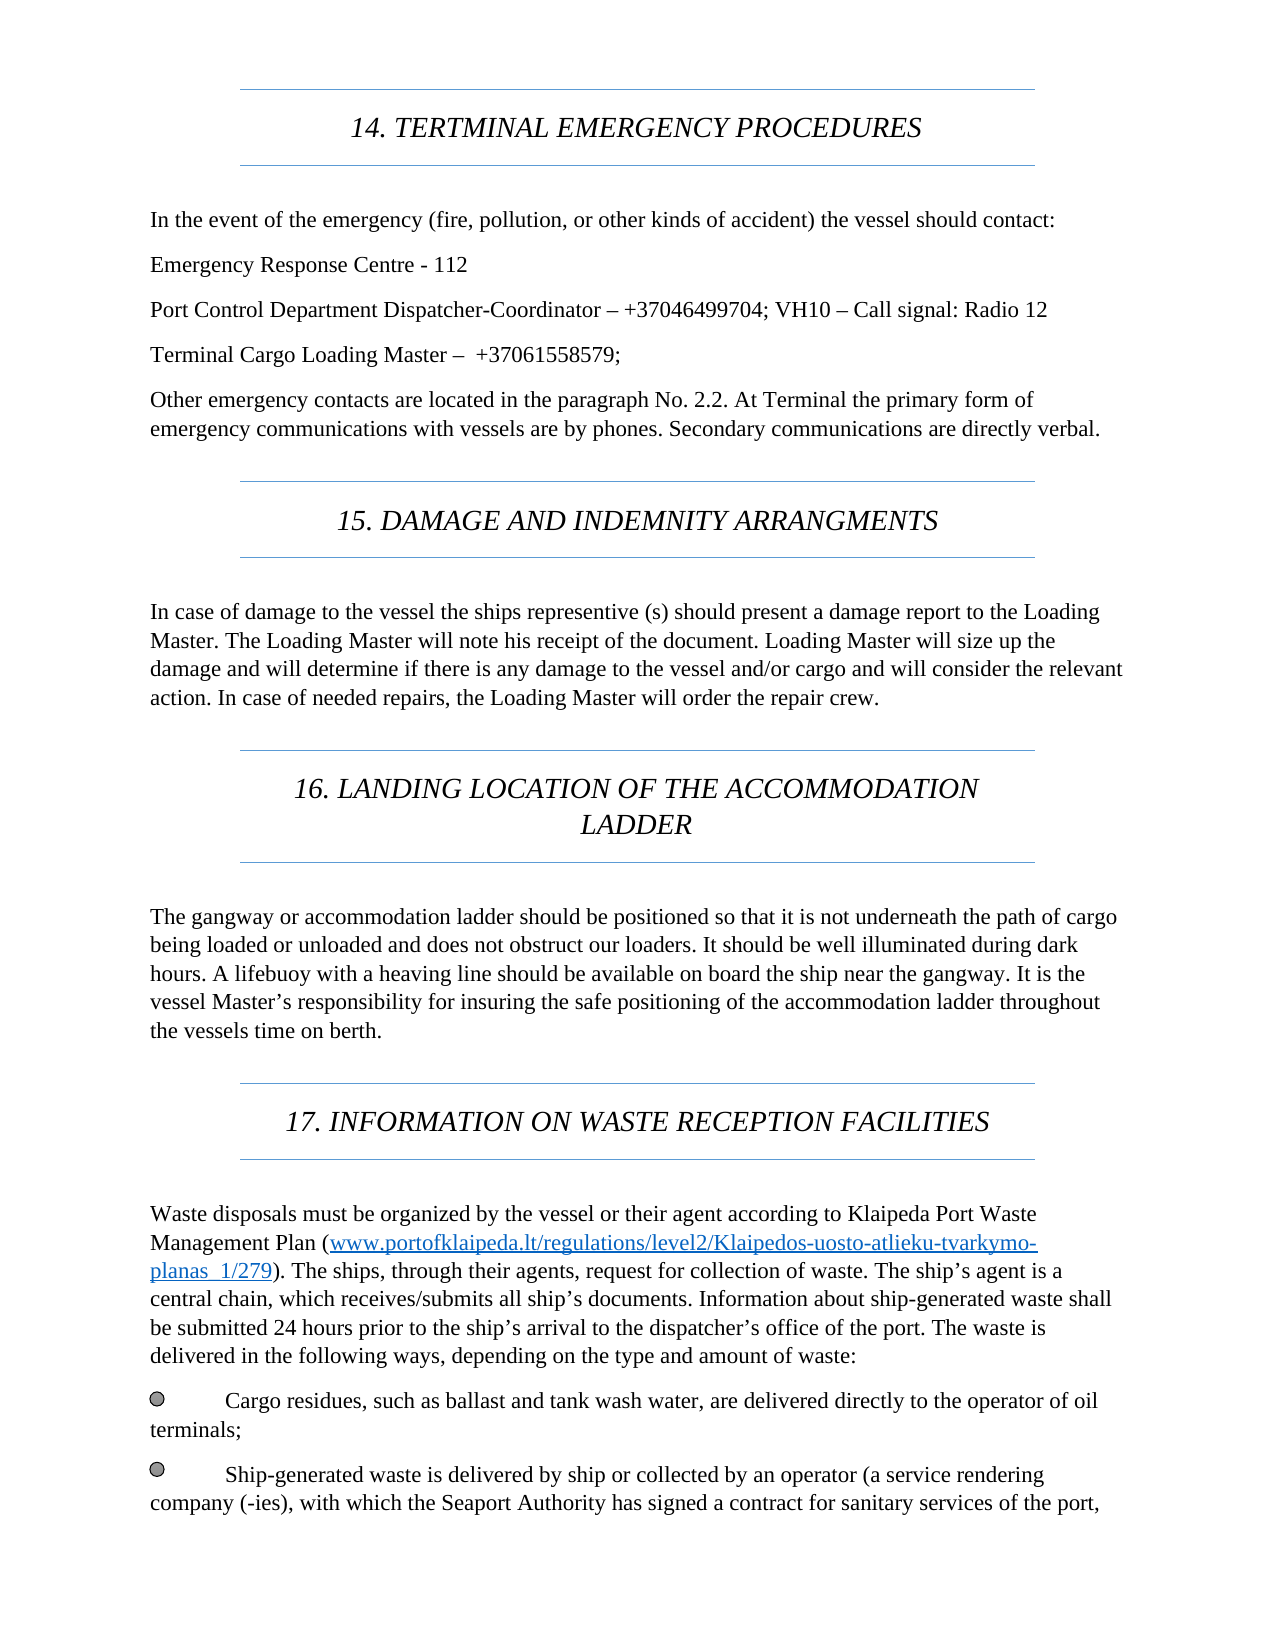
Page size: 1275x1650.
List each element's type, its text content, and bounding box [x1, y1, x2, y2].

text 15. DAMAGE AND INDEMNITY ARRANGMENTS [240, 482, 1035, 557]
text In case of damage to the vessel the ships representive (s) should present a damage report to the Loading Master. The Loading Master will note his receipt of the document. Loading Master will size up the damage and will determine if there is any damage to the vessel and/or cargo and will consider the relevant action. In case of needed repairs, the Loading Master will order the repair crew. [150, 598, 1125, 710]
text 16. LANDING LOCATION OF THE ACCOMMODATION LADDER [240, 751, 1035, 862]
text Port Control Department Dispatcher-Coordinator – +37046499704; VH10 – Call signal: Radio 12 [150, 296, 1125, 323]
text Terminal Cargo Loading Master – +37061558579; [150, 341, 1125, 368]
text Waste disposals must be organized by the vessel or their agent according to Klaipeda Port Waste Management Plan (www.portofklaipeda.lt/regulations/level2/Klaipedos-uosto-atlieku-tvarkymo-planas_1/279). The ships, through their agents, request for collection of waste. The ship’s agent is a central chain, which receives/submits all ship’s documents. Information about ship-generated waste shall be submitted 24 hours prior to the ship’s arrival to the dispatcher’s office of the port. The waste is delivered in the following ways, depending on the type and amount of waste: [150, 1200, 1125, 1369]
text The gangway or accommodation ladder should be positioned so that it is not underneath the path of cargo being loaded or unloaded and does not obstruct our loaders. It should be well illuminated during dark hours. A lifebuoy with a heaving line should be available on board the ship near the gangway. It is the vessel Master’s responsibility for insuring the safe positioning of the accommodation ladder throughout the vessels time on berth. [150, 903, 1125, 1043]
text Emergency Response Centre - 112 [150, 251, 1125, 277]
text Other emergency contacts are located in the paragraph No. 2.2. At Terminal the primary form of emergency communications with vessels are by phones. Secondary communications are directly verbal. [150, 386, 1125, 441]
text 14. TERTMINAL EMERGENCY PROCEDURES [240, 90, 1035, 165]
text Cargo residues, such as ballast and tank wash water, are delivered directly to the operator of oil terminals; [150, 1387, 1125, 1442]
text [150, 1461, 1125, 1516]
text 17. INFORMATION ON WASTE RECEPTION FACILITIES [240, 1084, 1035, 1159]
text In the event of the emergency (fire, pollution, or other kinds of accident) the vessel should contact: [150, 206, 1125, 232]
